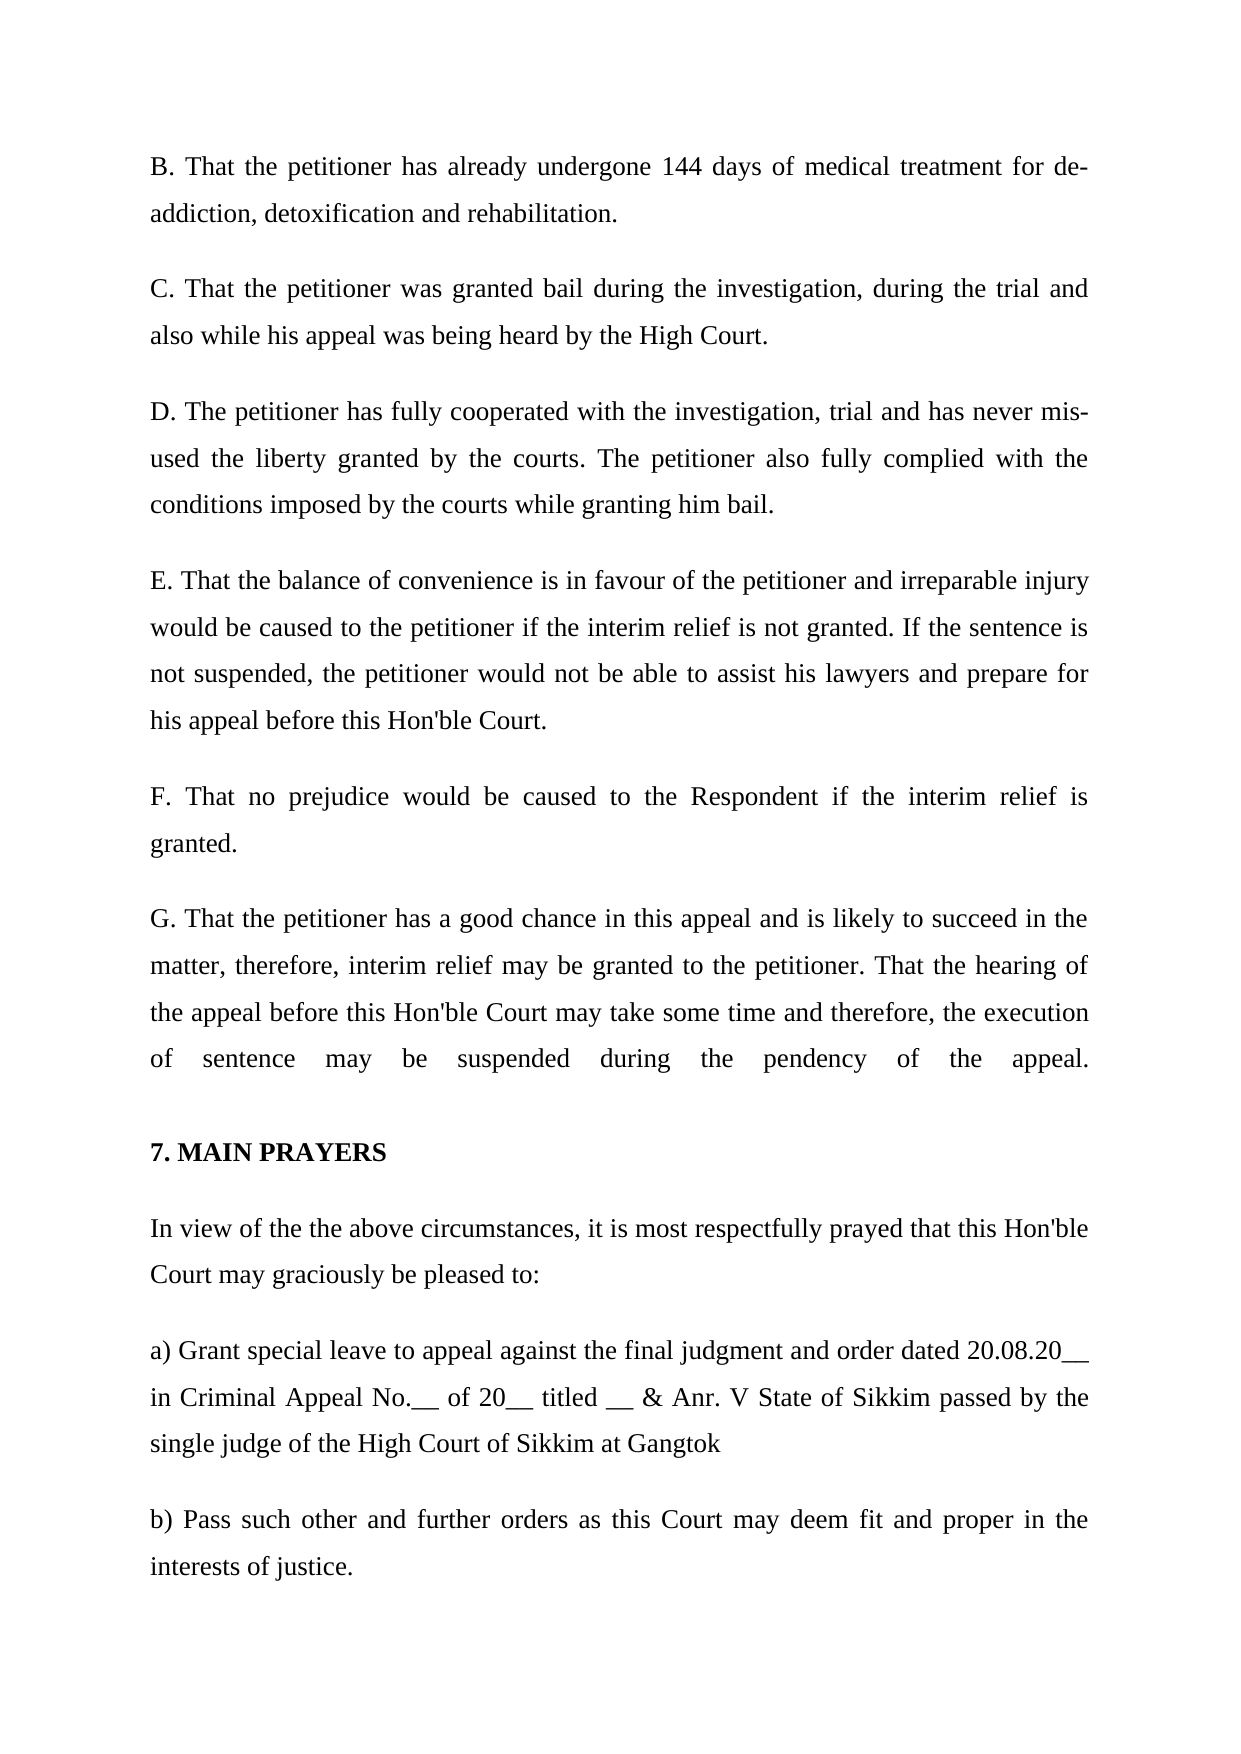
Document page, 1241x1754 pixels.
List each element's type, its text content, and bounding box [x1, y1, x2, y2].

text E. That the balance of convenience is in favour of the petitioner and irreparable injury would be caused to the petitioner if the interim relief is not granted. If the sentence is not suspended, the petitioner would not be able to assist his lawyers and prepare for his appeal before this Hon'ble Court. [150, 564, 1090, 735]
text G. That the petitioner has a good chance in this appeal and is likely to succeed in the matter, therefore, interim relief may be granted to the petitioner. That the hearing of the appeal before this Hon'ble Court may take some time and therefore, the execution of sentence may be suspended during the pendency of the appeal. 7. MAIN PRAYERS [150, 902, 1090, 1167]
text In view of the the above circumstances, it is most respectfully prayed that this Hon'ble Court may graciously be pleased to: [150, 1212, 1090, 1289]
text F. That no prejudice would be caused to the Respondent if the interim relief is granted. [150, 780, 1090, 858]
text b) Pass such other and further orders as this Court may deem fit and proper in the interests of justice. [150, 1503, 1090, 1581]
text C. That the petitioner was granted bail during the investigation, during the trial and also while his appeal was being heard by the High Court. [150, 272, 1090, 350]
text B. That the petitioner has already undergone 144 days of medical treatment for de-addiction, detoxification and rehabilitation. [150, 150, 1090, 228]
text D. The petitioner has fully cooperated with the investigation, trial and has never mis-used the liberty granted by the courts. The petitioner also fully complied with the conditions imposed by the courts while granting him bail. [150, 395, 1090, 519]
text a) Grant special leave to appeal against the final judgment and order dated 20.08.20__ in Criminal Appeal No.__ of 20__ titled __ & Anr. V State of Sikkim passed by the single judge of the High Court of Sikkim at Gangtok [150, 1334, 1090, 1459]
